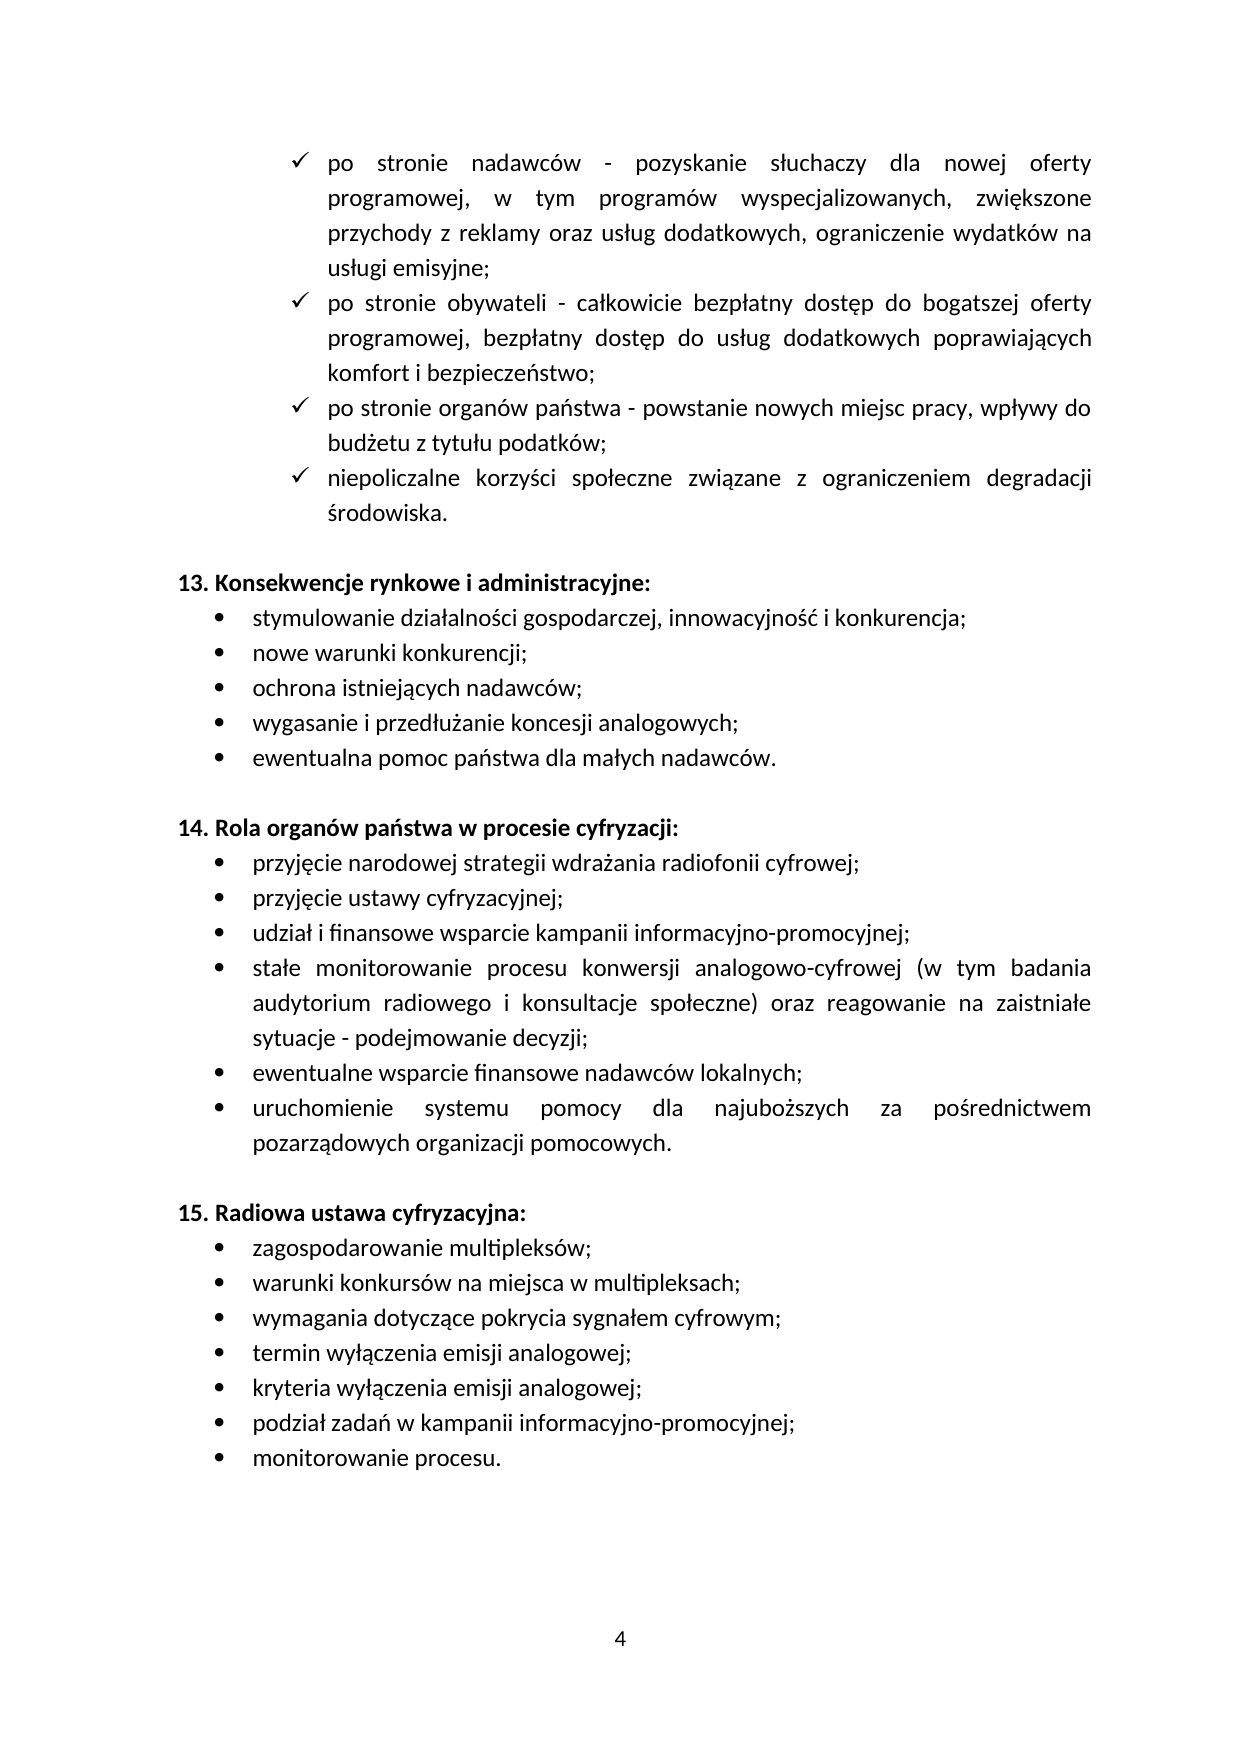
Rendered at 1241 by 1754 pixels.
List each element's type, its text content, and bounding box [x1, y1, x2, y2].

list po stronie obywateli - całkowicie bezpłatny dostęp do bogatszej oferty programowej, bezpłatny dostęp do usług dodatkowych poprawiających komfort i bezpieczeństwo; [290, 288, 1093, 388]
list uruchomienie systemu pomocy dla najuboższych za pośrednictwem pozarządowych organizacji pomocowych. [215, 1093, 1093, 1158]
list termin wyłączenia emisji analogowej; [215, 1338, 1093, 1368]
list stymulowanie działalności gospodarczej, innowacyjność i konkurencja; [215, 603, 1093, 633]
text 13. Konsekwencje rynkowe i administracyjne: [148, 568, 1093, 598]
list kryteria wyłączenia emisji analogowej; [215, 1373, 1093, 1403]
list udział i finansowe wsparcie kampanii informacyjno-promocyjnej; [215, 918, 1093, 948]
text 14. Rola organów państwa w procesie cyfryzacji: [148, 813, 1093, 843]
list po stronie organów państwa - powstanie nowych miejsc pracy, wpływy do budżetu z tytułu podatków; [290, 393, 1093, 458]
list podział zadań w kampanii informacyjno-promocyjnej; [215, 1408, 1093, 1438]
list przyjęcie narodowej strategii wdrażania radiofonii cyfrowej; [215, 848, 1093, 878]
list wygasanie i przedłużanie koncesji analogowych; [215, 708, 1093, 738]
list nowe warunki konkurencji; [215, 638, 1093, 668]
list ewentualne wsparcie finansowe nadawców lokalnych; [215, 1058, 1093, 1088]
list monitorowanie procesu. [215, 1443, 1093, 1473]
list ochrona istniejących nadawców; [215, 673, 1093, 703]
list ewentualna pomoc państwa dla małych nadawców. [215, 743, 1093, 773]
list stałe monitorowanie procesu konwersji analogowo-cyfrowej (w tym badania audytorium radiowego i konsultacje społeczne) oraz reagowanie na zaistniałe sytuacje - podejmowanie decyzji; [215, 953, 1093, 1053]
text 15. Radiowa ustawa cyfryzacyjna: [148, 1198, 1093, 1228]
list warunki konkursów na miejsca w multipleksach; [215, 1268, 1093, 1298]
list przyjęcie ustawy cyfryzacyjnej; [215, 883, 1093, 913]
list niepoliczalne korzyści społeczne związane z ograniczeniem degradacji środowiska. [290, 463, 1093, 528]
list po stronie nadawców - pozyskanie słuchaczy dla nowej oferty programowej, w tym programów wyspecjalizowanych, zwiększone przychody z reklamy oraz usług dodatkowych, ograniczenie wydatków na usługi emisyjne; [290, 148, 1093, 283]
list zagospodarowanie multipleksów; [215, 1233, 1093, 1263]
list wymagania dotyczące pokrycia sygnałem cyfrowym; [215, 1303, 1093, 1333]
